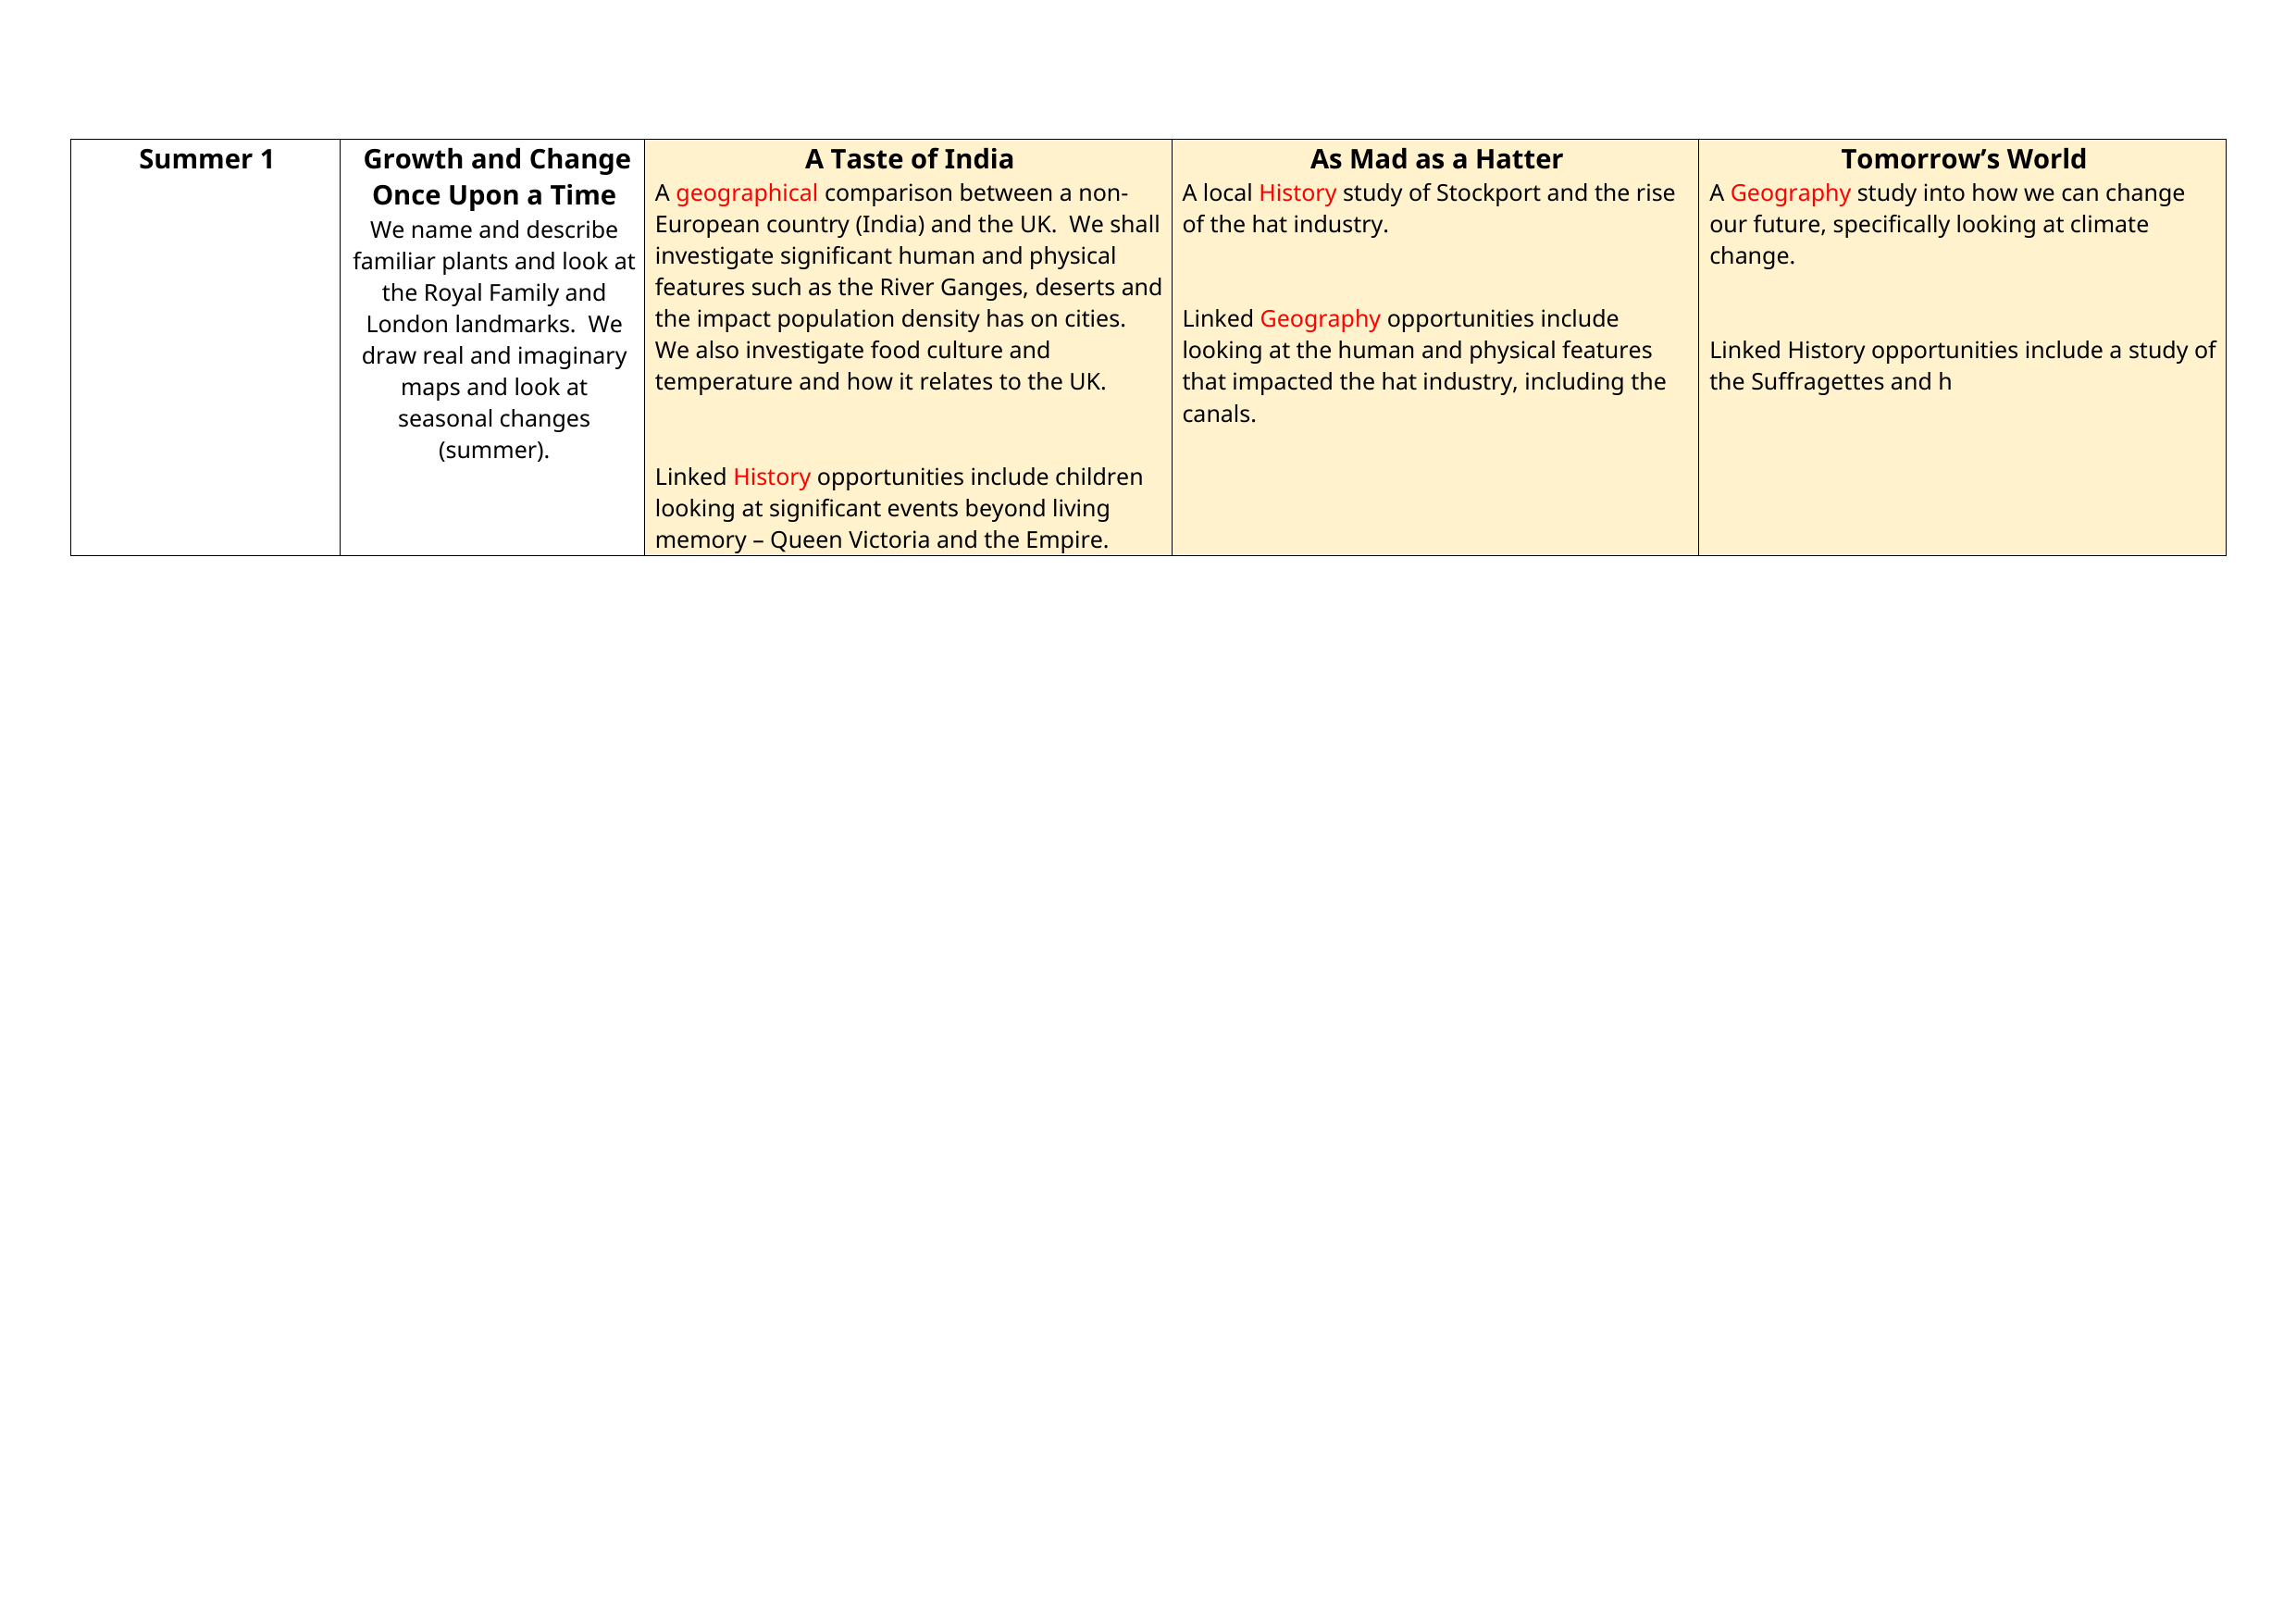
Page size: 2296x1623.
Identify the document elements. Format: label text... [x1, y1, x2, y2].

table_cell A Taste of India A geographical comparison between a non-European country (India) and the UK. We shall investigate significant human and physical features such as the River Ganges, deserts and the impact population density has on cities. We also investigate food culture and temperature and how it relates to the UK. Linked History opportunities include children looking at significant events beyond living memory – Queen Victoria and the Empire. [645, 140, 1172, 554]
table_cell As Mad as a Hatter A local History study of Stockport and the rise of the hat industry. Linked Geography opportunities include looking at the human and physical features that impacted the hat industry, including the canals. [1173, 140, 1698, 554]
table_cell Summer 1 [71, 140, 340, 554]
table_cell Growth and Change Once Upon a Time We name and describe familiar plants and look at the Royal Family and London landmarks. We draw real and imaginary maps and look at seasonal changes (summer). [341, 140, 644, 554]
table_cell Tomorrow’s World A Geography study into how we can change our future, specifically looking at climate change. Linked History opportunities include a study of the Suffragettes and h [1699, 140, 2226, 554]
